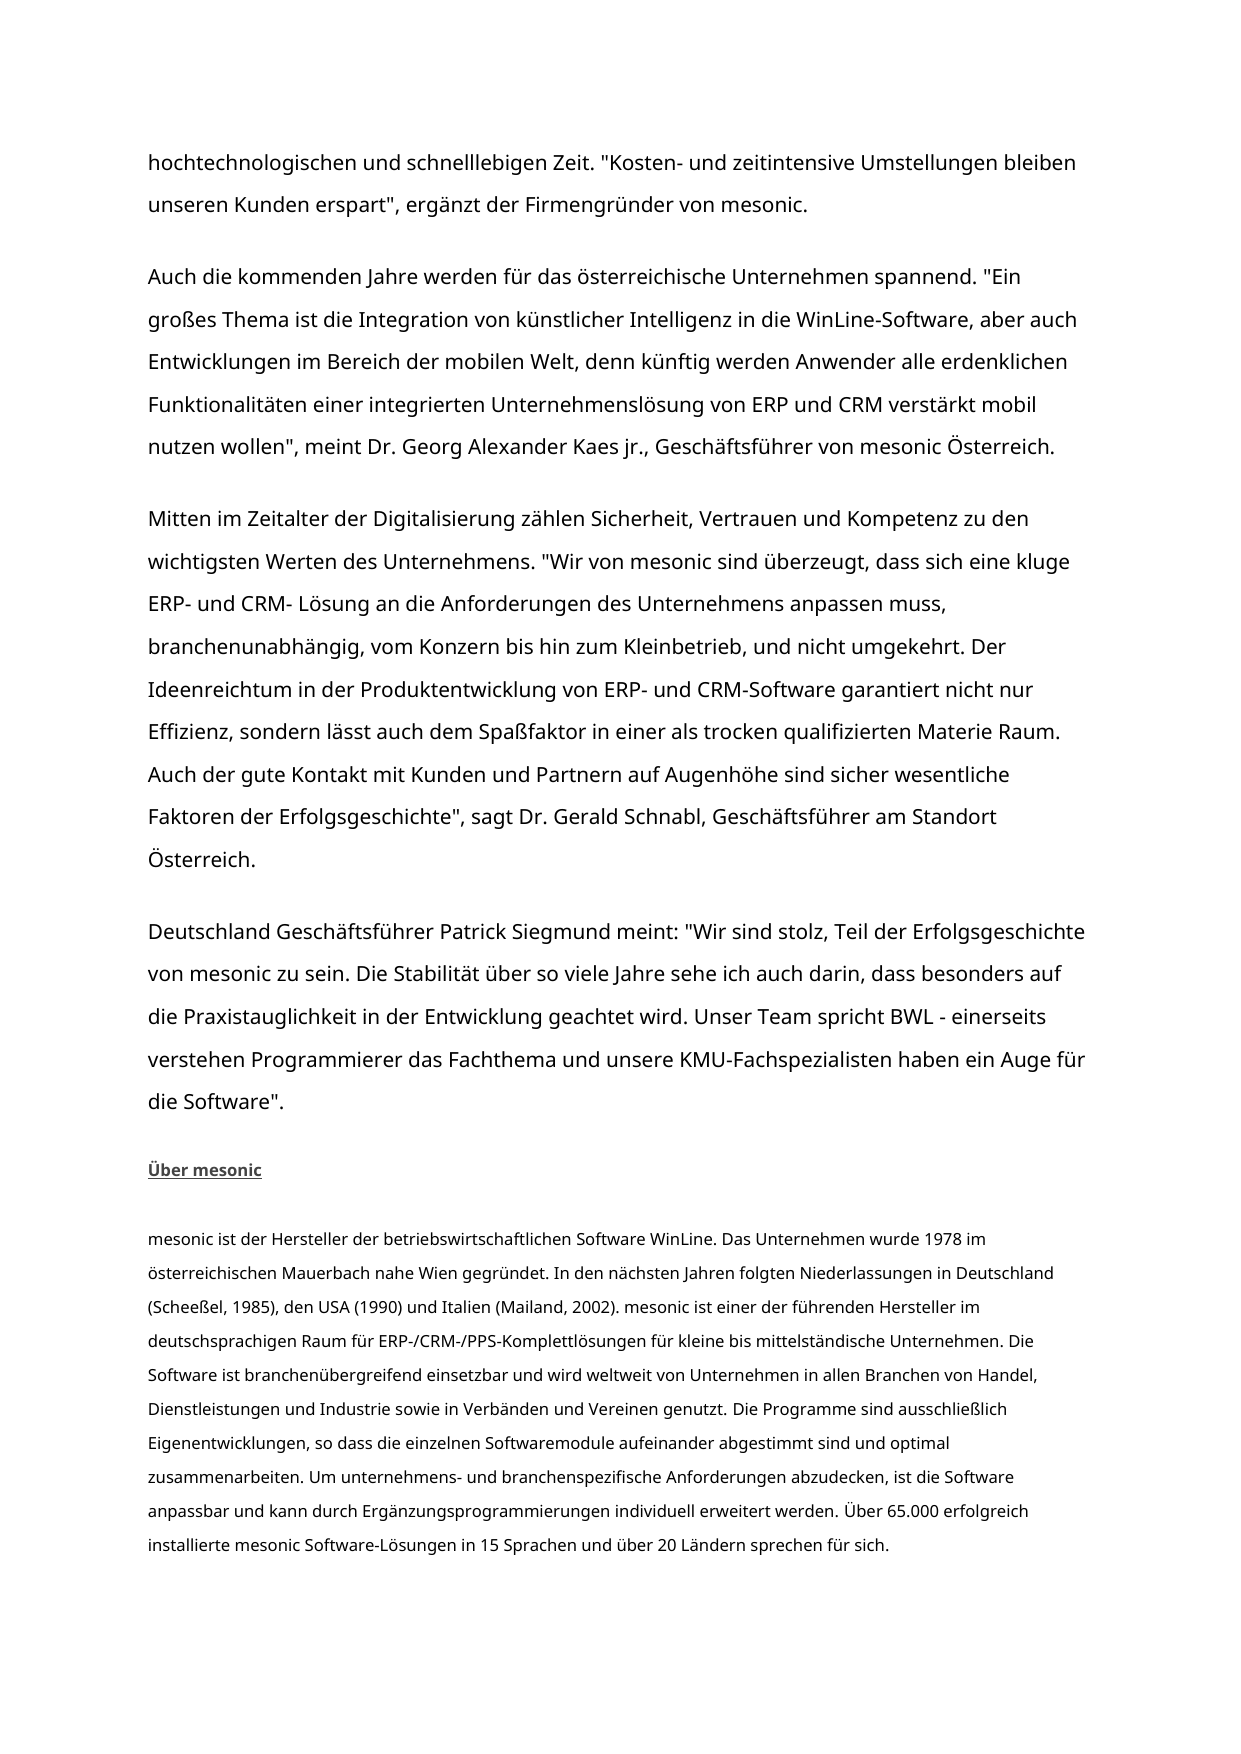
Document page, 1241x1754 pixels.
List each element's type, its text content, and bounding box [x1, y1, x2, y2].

text Auch die kommenden Jahre werden für das österreichische Unternehmen spannend. "Ein großes Thema ist die Integration von künstlicher Intelligenz in die WinLine-Software, aber auch Entwicklungen im Bereich der mobilen Welt, denn künftig werden Anwender alle erdenklichen Funktionalitäten einer integrierten Unternehmenslösung von ERP und CRM verstärkt mobil nutzen wollen", meint Dr. Georg Alexander Kaes jr., Geschäftsführer von mesonic Österreich. [148, 262, 1092, 461]
text Mitten im Zeitalter der Digitalisierung zählen Sicherheit, Vertrauen und Kompetenz zu den wichtigsten Werten des Unternehmens. "Wir von mesonic sind überzeugt, dass sich eine kluge ERP- und CRM- Lösung an die Anforderungen des Unternehmens anpassen muss, branchenunabhängig, vom Konzern bis hin zum Kleinbetrieb, und nicht umgekehrt. Der Ideenreichtum in der Produktentwicklung von ERP- und CRM-Software garantiert nicht nur Effizienz, sondern lässt auch dem Spaßfaktor in einer als trocken qualifizierten Materie Raum. Auch der gute Kontakt mit Kunden und Partnern auf Augenhöhe sind sicher wesentliche Faktoren der Erfolgsgeschichte", sagt Dr. Gerald Schnabl, Geschäftsführer am Standort Österreich. [148, 504, 1092, 873]
text Über mesonic mesonic ist der Hersteller der betriebswirtschaftlichen Software WinLine. Das Unternehmen wurde 1978 im österreichischen Mauerbach nahe Wien gegründet. In den nächsten Jahren folgten Niederlassungen in Deutschland (Scheeßel, 1985), den USA (1990) und Italien (Mailand, 2002). mesonic ist einer der führenden Hersteller im deutschsprachigen Raum für ERP-/CRM-/PPS-Komplettlösungen für kleine bis mittelständische Unternehmen. Die Software ist branchenübergreifend einsetzbar und wird weltweit von Unternehmen in allen Branchen von Handel, Dienstleistungen und Industrie sowie in Verbänden und Vereinen genutzt. Die Programme sind ausschließlich Eigenentwicklungen, so dass die einzelnen Softwaremodule aufeinander abgestimmt sind und optimal zusammenarbeiten. Um unternehmens- und branchenspezifische Anforderungen abzudecken, ist die Software anpassbar und kann durch Ergänzungsprogrammierungen individuell erweitert werden. Über 65.000 erfolgreich installierte mesonic Software-Lösungen in 15 Sprachen und über 20 Ländern sprechen für sich. [148, 1159, 1092, 1556]
text Deutschland Geschäftsführer Patrick Siegmund meint: "Wir sind stolz, Teil der Erfolgsgeschichte von mesonic zu sein. Die Stabilität über so viele Jahre sehe ich auch darin, dass besonders auf die Praxistauglichkeit in der Entwicklung geachtet wird. Unser Team spricht BWL - einerseits verstehen Programmierer das Fachthema und unsere KMU-Fachspezialisten haben ein Auge für die Software". [148, 917, 1092, 1116]
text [148, 148, 1092, 219]
